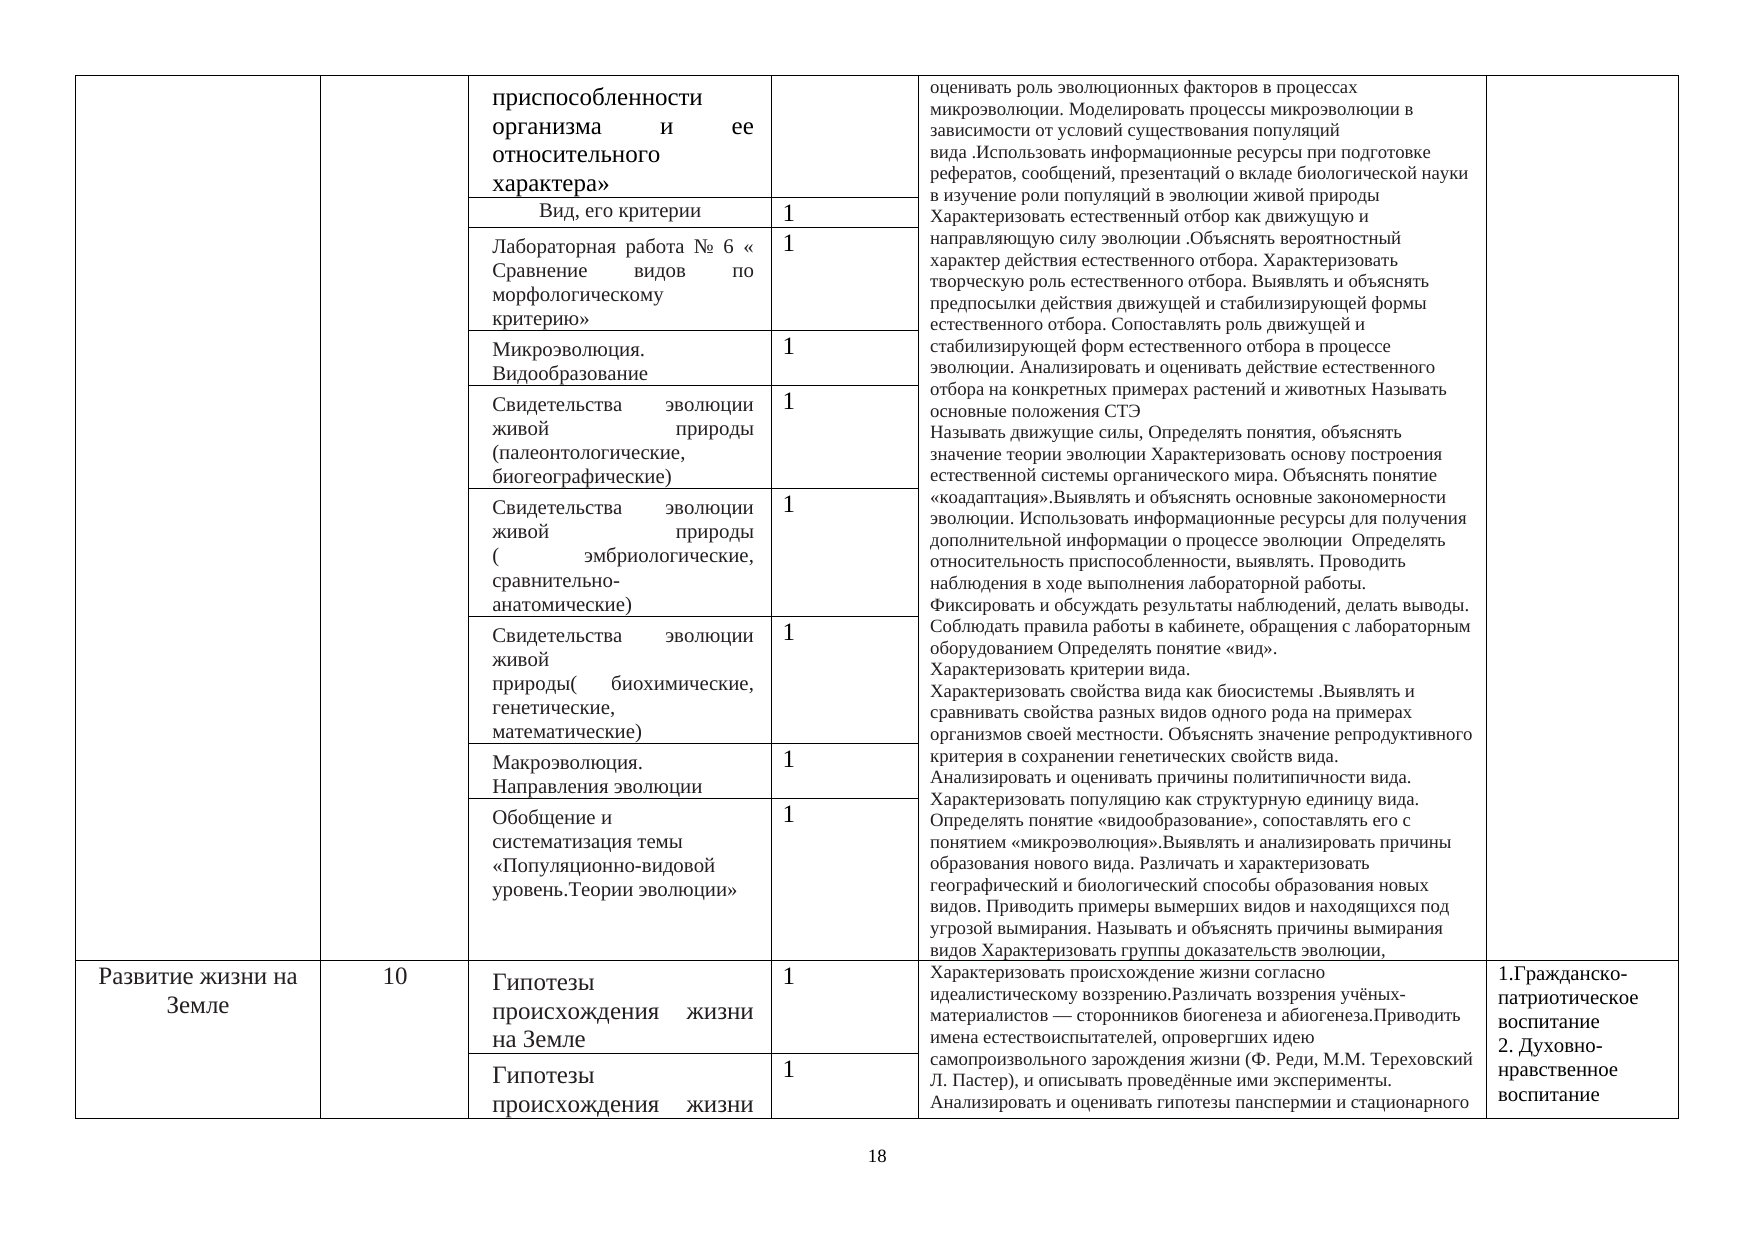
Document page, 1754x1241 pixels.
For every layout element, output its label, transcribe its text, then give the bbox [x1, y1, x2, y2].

table_cell Развитие жизни на Земле [76, 961, 320, 1118]
table_cell 10 [321, 961, 468, 1118]
table_cell Свидетельства эволюции живой природы ( эмбриологические, сравнительно-анатомические) [469, 489, 771, 616]
table_cell 1.Гражданско-патриотическое воспитание 2. Духовно-нравственное воспитание 3.Эстетическое воспитание 4. Физическое воспитание, формирование культуры здоровья и эмоционального благополучия 5. Трудовое воспитание 6. Экологическое воспитание 7. Ценности научного познания [1487, 961, 1678, 1118]
table_cell 1 [772, 961, 918, 1053]
table_cell 1 [772, 799, 918, 960]
table_cell Гипотезы происхождения жизни на Земле [469, 961, 771, 1053]
table_cell Свидетельства эволюции живой природы( биохимические, генетические, математические) [469, 617, 771, 743]
table_cell Макроэволюция. Направления эволюции [469, 744, 771, 798]
table_cell Свидетельства эволюции живой природы (палеонтологические, биогеографические) [469, 386, 771, 488]
table_cell 1 [772, 228, 918, 330]
table_cell 1 [772, 386, 918, 488]
table_cell Вид, его критерии [469, 198, 771, 227]
table_cell 1 [772, 76, 918, 197]
table_cell Обобщение и систематизация темы «Популяционно-видовой уровень.Теории эволюции» [469, 799, 771, 960]
table_cell 1 [772, 198, 918, 227]
table_cell Лабораторная работа № 6 « Сравнение видов по морфологическому критерию» [469, 228, 771, 330]
table_cell 1 [772, 744, 918, 798]
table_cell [469, 76, 771, 197]
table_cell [469, 1054, 771, 1118]
table_cell 1 [772, 1054, 918, 1118]
table_cell Микроэволюция. Видообразование [469, 331, 771, 385]
table_cell 1 [772, 617, 918, 743]
table_cell 1 [772, 331, 918, 385]
table_cell 1 [772, 489, 918, 616]
